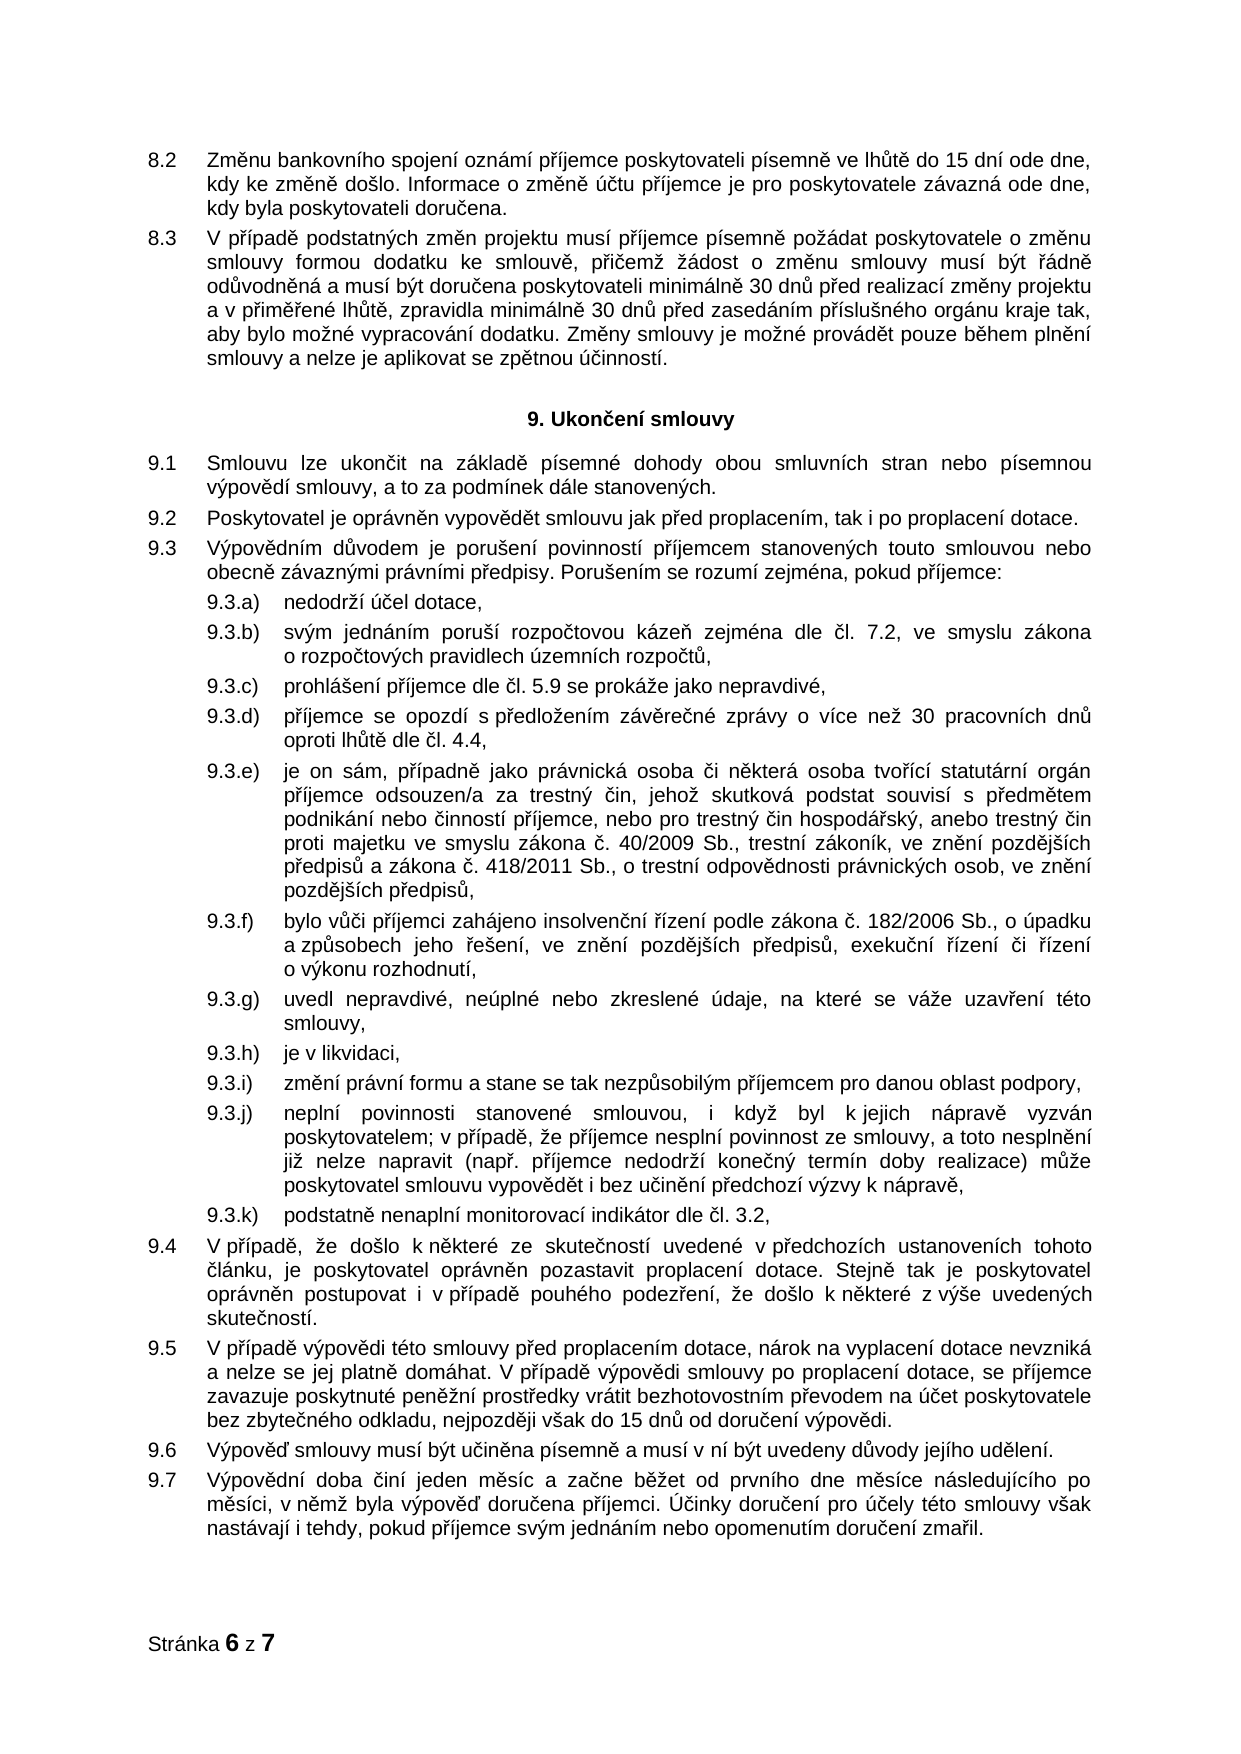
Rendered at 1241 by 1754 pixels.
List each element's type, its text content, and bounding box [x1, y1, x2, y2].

text Výpovědní doba činí jeden měsíc a začne běžet od prvního dne měsíce následujícího po měsíci, v němž byla výpověď doručena příjemci. Účinky doručení pro účely této smlouvy však nastávají i tehdy, pokud příjemce svým jednáním nebo opomenutím doručení zmařil. [148, 1468, 1093, 1540]
text změní právní formu a stane se tak nezpůsobilým příjemcem pro danou oblast podpory, [207, 1071, 1093, 1095]
text V případě podstatných změn projektu musí příjemce písemně požádat poskytovatele o změnu smlouvy formou dodatku ke smlouvě, přičemž žádost o změnu smlouvy musí být řádně odůvodněná a musí být doručena poskytovateli minimálně 30 dnů před realizací změny projektu a v přiměřené lhůtě, zpravidla minimálně 30 dnů před zasedáním příslušného orgánu kraje tak, aby bylo možné vypracování dodatku. Změny smlouvy je možné provádět pouze během plnění smlouvy a nelze je aplikovat se zpětnou účinností. [148, 226, 1093, 369]
text uvedl nepravdivé, neúplné nebo zkreslené údaje, na které se váže uzavření této smlouvy, [207, 987, 1093, 1034]
text V případě výpovědi této smlouvy před proplacením dotace, nárok na vyplacení dotace nevzniká a nelze se jej platně domáhat. V případě výpovědi smlouvy po proplacení dotace, se příjemce zavazuje poskytnuté peněžní prostředky vrátit bezhotovostním převodem na účet poskytovatele bez zbytečného odkladu, nejpozději však do 15 dnů od doručení výpovědi. [148, 1336, 1093, 1431]
text nedodrží účel dotace, [207, 590, 1093, 614]
text svým jednáním poruší rozpočtovou kázeň zejména dle čl. 7.2, ve smyslu zákona o rozpočtových pravidlech územních rozpočtů, [207, 620, 1093, 668]
text podstatně nenaplní monitorovací indikátor dle čl. 3.2, [207, 1203, 1093, 1227]
text je v likvidaci, [207, 1041, 1093, 1065]
text prohlášení příjemce dle čl. 5.9 se prokáže jako nepravdivé, [207, 674, 1093, 698]
text Smlouvu lze ukončit na základě písemné dohody obou smluvních stran nebo písemnou výpovědí smlouvy, a to za podmínek dále stanovených. [148, 451, 1093, 499]
text Změnu bankovního spojení oznámí příjemce poskytovateli písemně ve lhůtě do 15 dní ode dne, kdy ke změně došlo. Informace o změně účtu příjemce je pro poskytovatele závazná ode dne, kdy byla poskytovateli doručena. [148, 148, 1093, 219]
text je on sám, případně jako právnická osoba či některá osoba tvořící statutární orgán příjemce odsouzen/a za trestný čin, jehož skutková podstat souvisí s předmětem podnikání nebo činností příjemce, nebo pro trestný čin hospodářský, anebo trestný čin proti majetku ve smyslu zákona č. 40/2009 Sb., trestní zákoník, ve znění pozdějších předpisů a zákona č. 418/2011 Sb., o trestní odpovědnosti právnických osob, ve znění pozdějších předpisů, [207, 758, 1093, 902]
text příjemce se opozdí s předložením závěrečné zprávy o více než 30 pracovních dnů oproti lhůtě dle čl. 4.4, [207, 704, 1093, 752]
text Výpovědním důvodem je porušení povinností příjemcem stanovených touto smlouvou nebo obecně závaznými právními předpisy. Porušením se rozumí zejména, pokud příjemce: [148, 536, 1093, 583]
subtitle Ukončení smlouvy [178, 407, 1093, 431]
text Poskytovatel je oprávněn vypovědět smlouvu jak před proplacením, tak i po proplacení dotace. [148, 505, 1093, 529]
text V případě, že došlo k některé ze skutečností uvedené v předchozích ustanoveních tohoto článku, je poskytovatel oprávněn pozastavit proplacení dotace. Stejně tak je poskytovatel oprávněn postupovat i v případě pouhého podezření, že došlo k některé z výše uvedených skutečností. [148, 1233, 1093, 1329]
text Výpověď smlouvy musí být učiněna písemně a musí v ní být uvedeny důvody jejího udělení. [148, 1438, 1093, 1462]
text bylo vůči příjemci zahájeno insolvenční řízení podle zákona č. 182/2006 Sb., o úpadku a způsobech jeho řešení, ve znění pozdějších předpisů, exekuční řízení či řízení o výkonu rozhodnutí, [207, 908, 1093, 980]
text neplní povinnosti stanovené smlouvou, i když byl k jejich nápravě vyzván poskytovatelem; v případě, že příjemce nesplní povinnost ze smlouvy, a toto nesplnění již nelze napravit (např. příjemce nedodrží konečný termín doby realizace) může poskytovatel smlouvu vypovědět i bez učinění předchozí výzvy k nápravě, [207, 1101, 1093, 1197]
